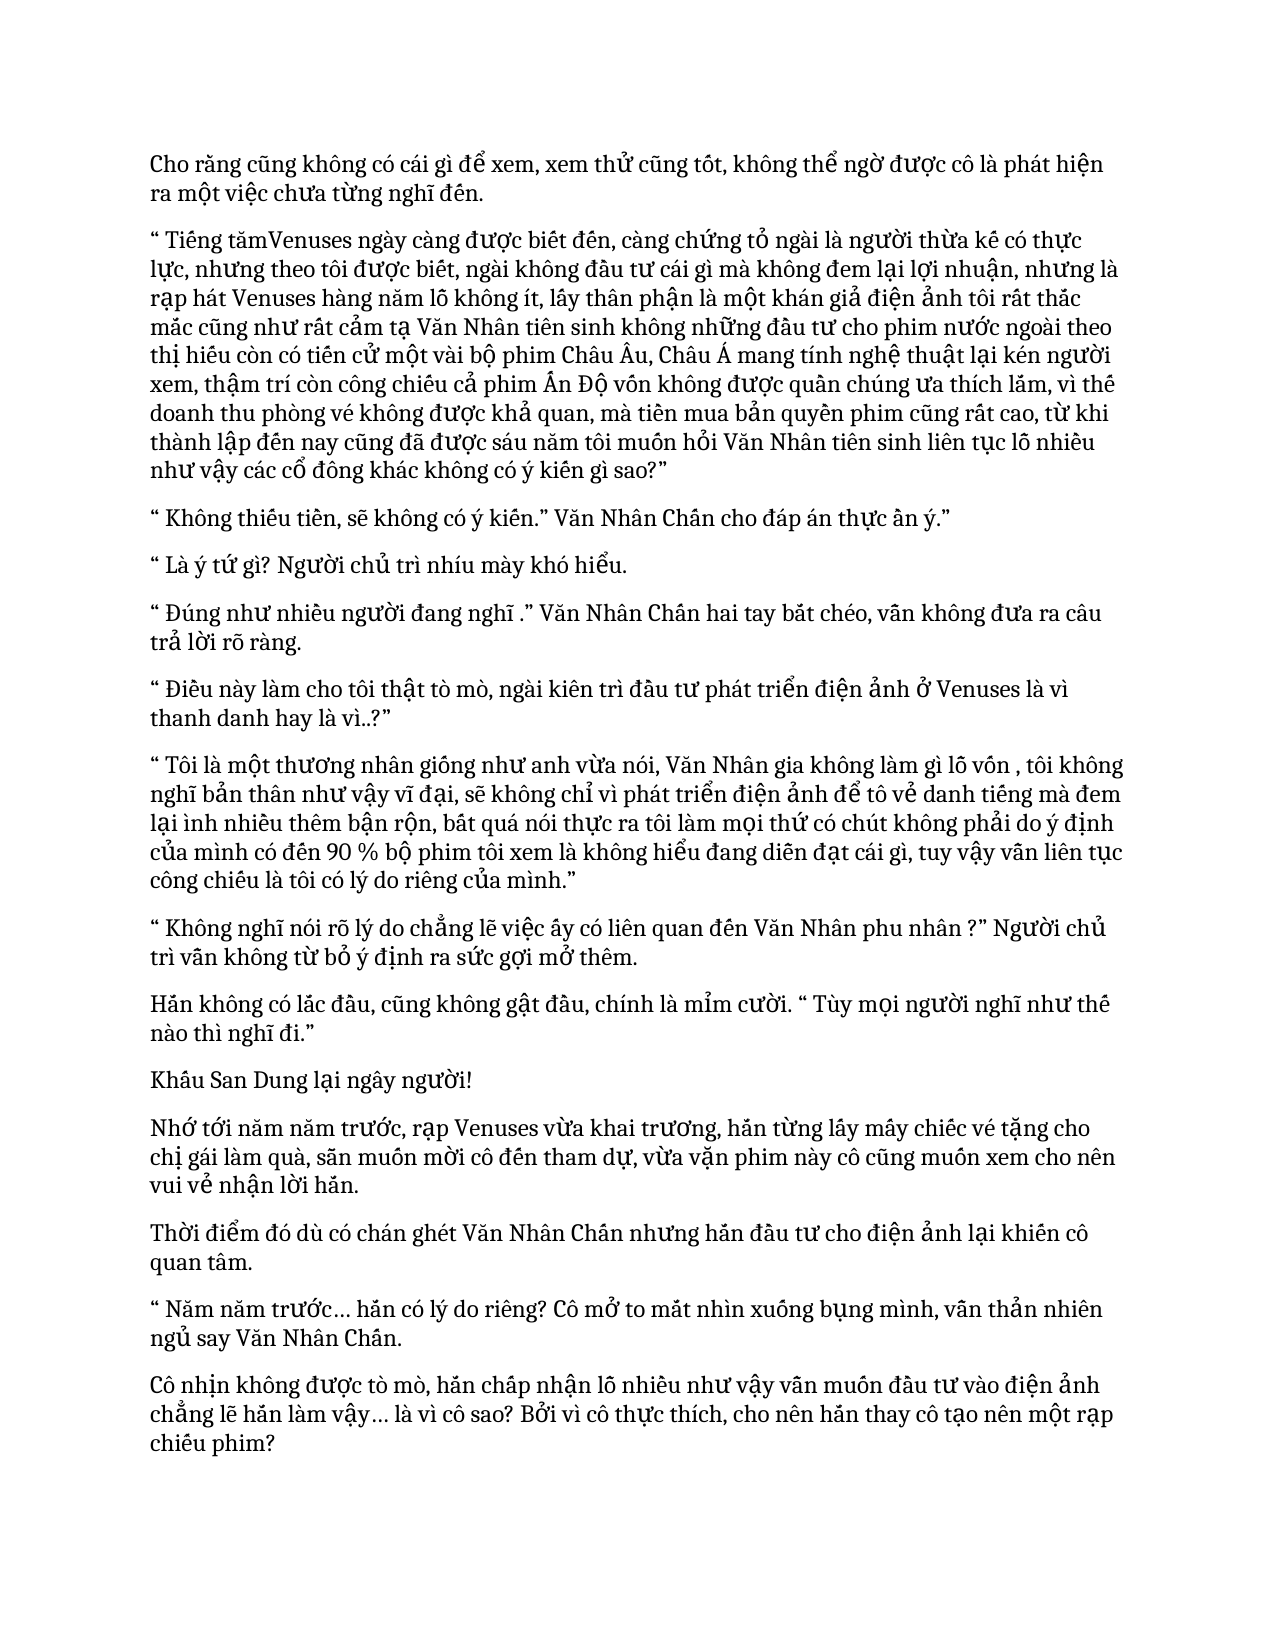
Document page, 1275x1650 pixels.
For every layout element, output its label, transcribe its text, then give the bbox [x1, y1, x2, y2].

text “ Không thiếu tiền, sẽ không có ý kiến.” Văn Nhân Chấn cho đáp án thực ần ý.” [150, 504, 1125, 532]
text “ Điều này làm cho tôi thật tò mò, ngài kiên trì đầu tư phát triển điện ảnh ở Venuses là vì thanh danh hay là vì..?” [150, 675, 1125, 732]
text Cho rằng cũng không có cái gì để xem, xem thử cũng tốt, không thể ngờ được cô là phát hiện ra một việc chưa từng nghĩ đến. [150, 150, 1125, 207]
text Hắn không có lắc đầu, cũng không gật đầu, chính là mỉm cười. “ Tùy mọi người nghĩ như thế nào thì nghĩ đi.” [150, 990, 1125, 1047]
text “ Năm năm trước… hắn có lý do riêng? Cô mở to mắt nhìn xuống bụng mình, vẫn thản nhiên ngủ say Văn Nhân Chấn. [150, 1295, 1125, 1352]
text Nhớ tới năm năm trước, rạp Venuses vừa khai trương, hắn từng lấy mấy chiếc vé tặng cho chị gái làm quà, sẵn muốn mời cô đến tham dự, vừa vặn phim này cô cũng muốn xem cho nên vui vẻ nhận lời hắn. [150, 1114, 1125, 1200]
text “ Tiếng tămVenuses ngày càng được biết đến, càng chứng tỏ ngài là người thừa kế có thực lực, nhưng theo tôi được biết, ngài không đầu tư cái gì mà không đem lại lợi nhuận, nhưng là rạp hát Venuses hàng năm lỗ không ít, lấy thân phận là một khán giả điện ảnh tôi rất thắc mắc cũng như rất cảm tạ Văn Nhân tiên sinh không những đầu tư cho phim nước ngoài theo thị hiếu còn có tiến cử một vài bộ phim Châu Âu, Châu Á mang tính nghệ thuật lại kén người xem, thậm trí còn công chiếu cả phim Ấn Độ vốn không được quần chúng ưa thích lắm, vì thế doanh thu phòng vé không được khả quan, mà tiền mua bản quyền phim cũng rất cao, từ khi thành lập đến nay cũng đã được sáu năm tôi muốn hỏi Văn Nhân tiên sinh liên tục lỗ nhiều như vậy các cổ đông khác không có ý kiến gì sao?” [150, 226, 1125, 485]
text “ Không nghĩ nói rõ lý do chẳng lẽ việc ấy có liên quan đến Văn Nhân phu nhân ?” Người chủ trì vẫn không từ bỏ ý định ra sức gợi mở thêm. [150, 914, 1125, 971]
text “ Là ý tứ gì? Người chủ trì nhíu mày khó hiểu. [150, 551, 1125, 580]
text “ Đúng như nhiều người đang nghĩ .” Văn Nhân Chấn hai tay bắt chéo, vẫn không đưa ra câu trả lời rõ ràng. [150, 599, 1125, 656]
text “ Tôi là một thương nhân giống như anh vừa nói, Văn Nhân gia không làm gì lỗ vốn , tôi không nghĩ bản thân như vậy vĩ đại, sẽ không chỉ vì phát triển điện ảnh để tô vẻ danh tiếng mà đem lại ình nhiều thêm bận rộn, bất quá nói thực ra tôi làm mọi thứ có chút không phải do ý định của mình có đến 90 % bộ phim tôi xem là không hiểu đang diễn đạt cái gì, tuy vậy vẫn liên tục công chiếu là tôi có lý do riêng của mình.” [150, 751, 1125, 895]
text Khấu San Dung lại ngây người! [150, 1066, 1125, 1095]
text Thời điểm đó dù có chán ghét Văn Nhân Chấn nhưng hắn đầu tư cho điện ảnh lại khiến cô quan tâm. [150, 1219, 1125, 1276]
text Cô nhịn không được tò mò, hắn chấp nhận lỗ nhiều như vậy vẫn muốn đầu tư vào điện ảnh chẳng lẽ hắn làm vậy… là vì cô sao? Bởi vì cô thực thích, cho nên hắn thay cô tạo nên một rạp chiếu phim? [150, 1371, 1125, 1457]
